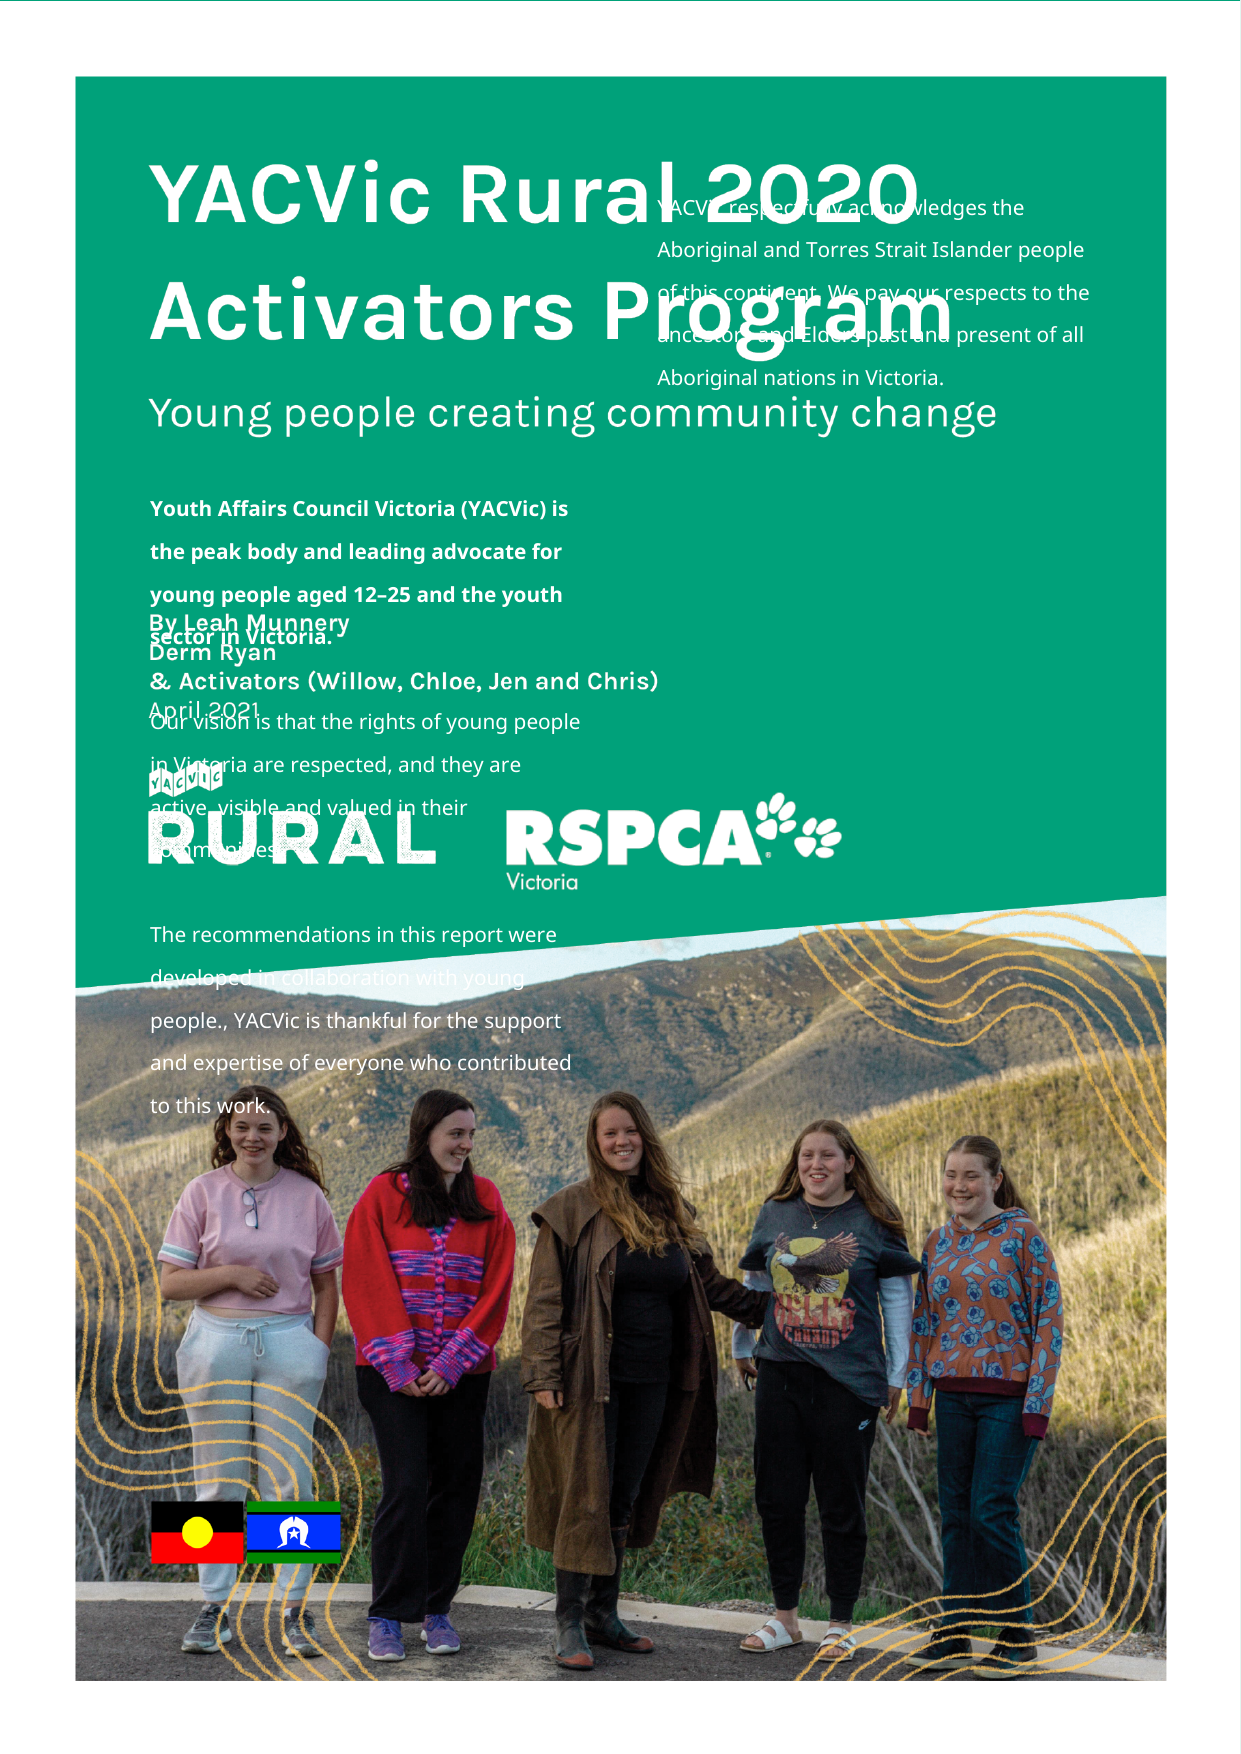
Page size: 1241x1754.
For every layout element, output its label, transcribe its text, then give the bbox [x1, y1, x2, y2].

text The recommendations in this report were developed in collaboration with young people., YACVic is thankful for the support and expertise of everyone who contributed to this work. [150, 921, 583, 1119]
text Youth Affairs Council Victoria (YACVic) is the peak body and leading advocate for young people aged 12–25 and the youth sector in Victoria. [150, 494, 583, 651]
text YACVic respectfully acknowledges the Aboriginal and Torres Strait Islander people of this continent. We pay our respects to the ancestors and Elders past and present of all Aboriginal nations in Victoria. [657, 193, 1090, 391]
text Our vision is that the rights of young people in Victoria are respected, and they are active, visible and valued in their communities. [150, 707, 583, 864]
picture [0, 1, 1241, 1754]
